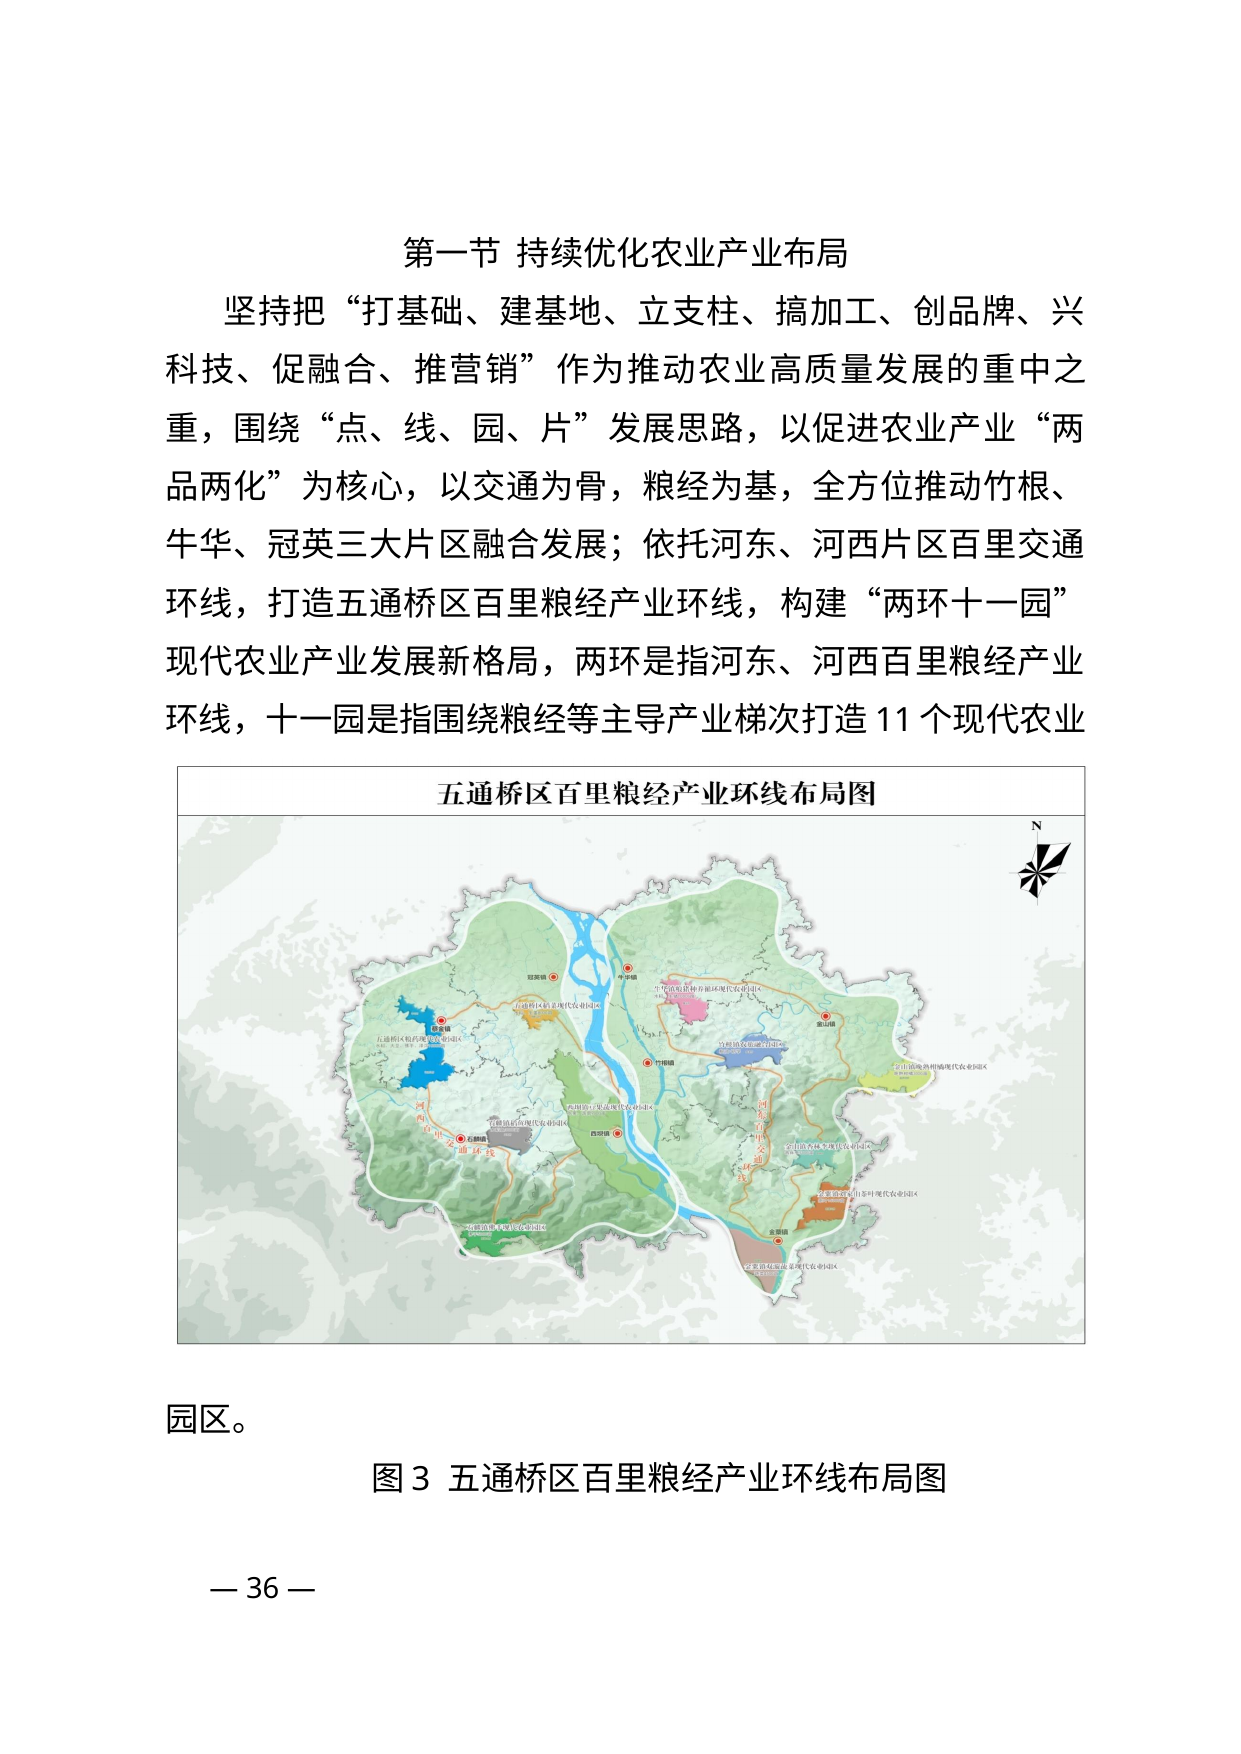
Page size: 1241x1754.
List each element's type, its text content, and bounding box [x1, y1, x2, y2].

picture [168, 758, 1091, 1350]
text 图3 五通桥区百里粮经产业环线布局图 [165, 1443, 1087, 1502]
subtitle 第一节 持续优化农业产业布局 [165, 218, 1087, 277]
